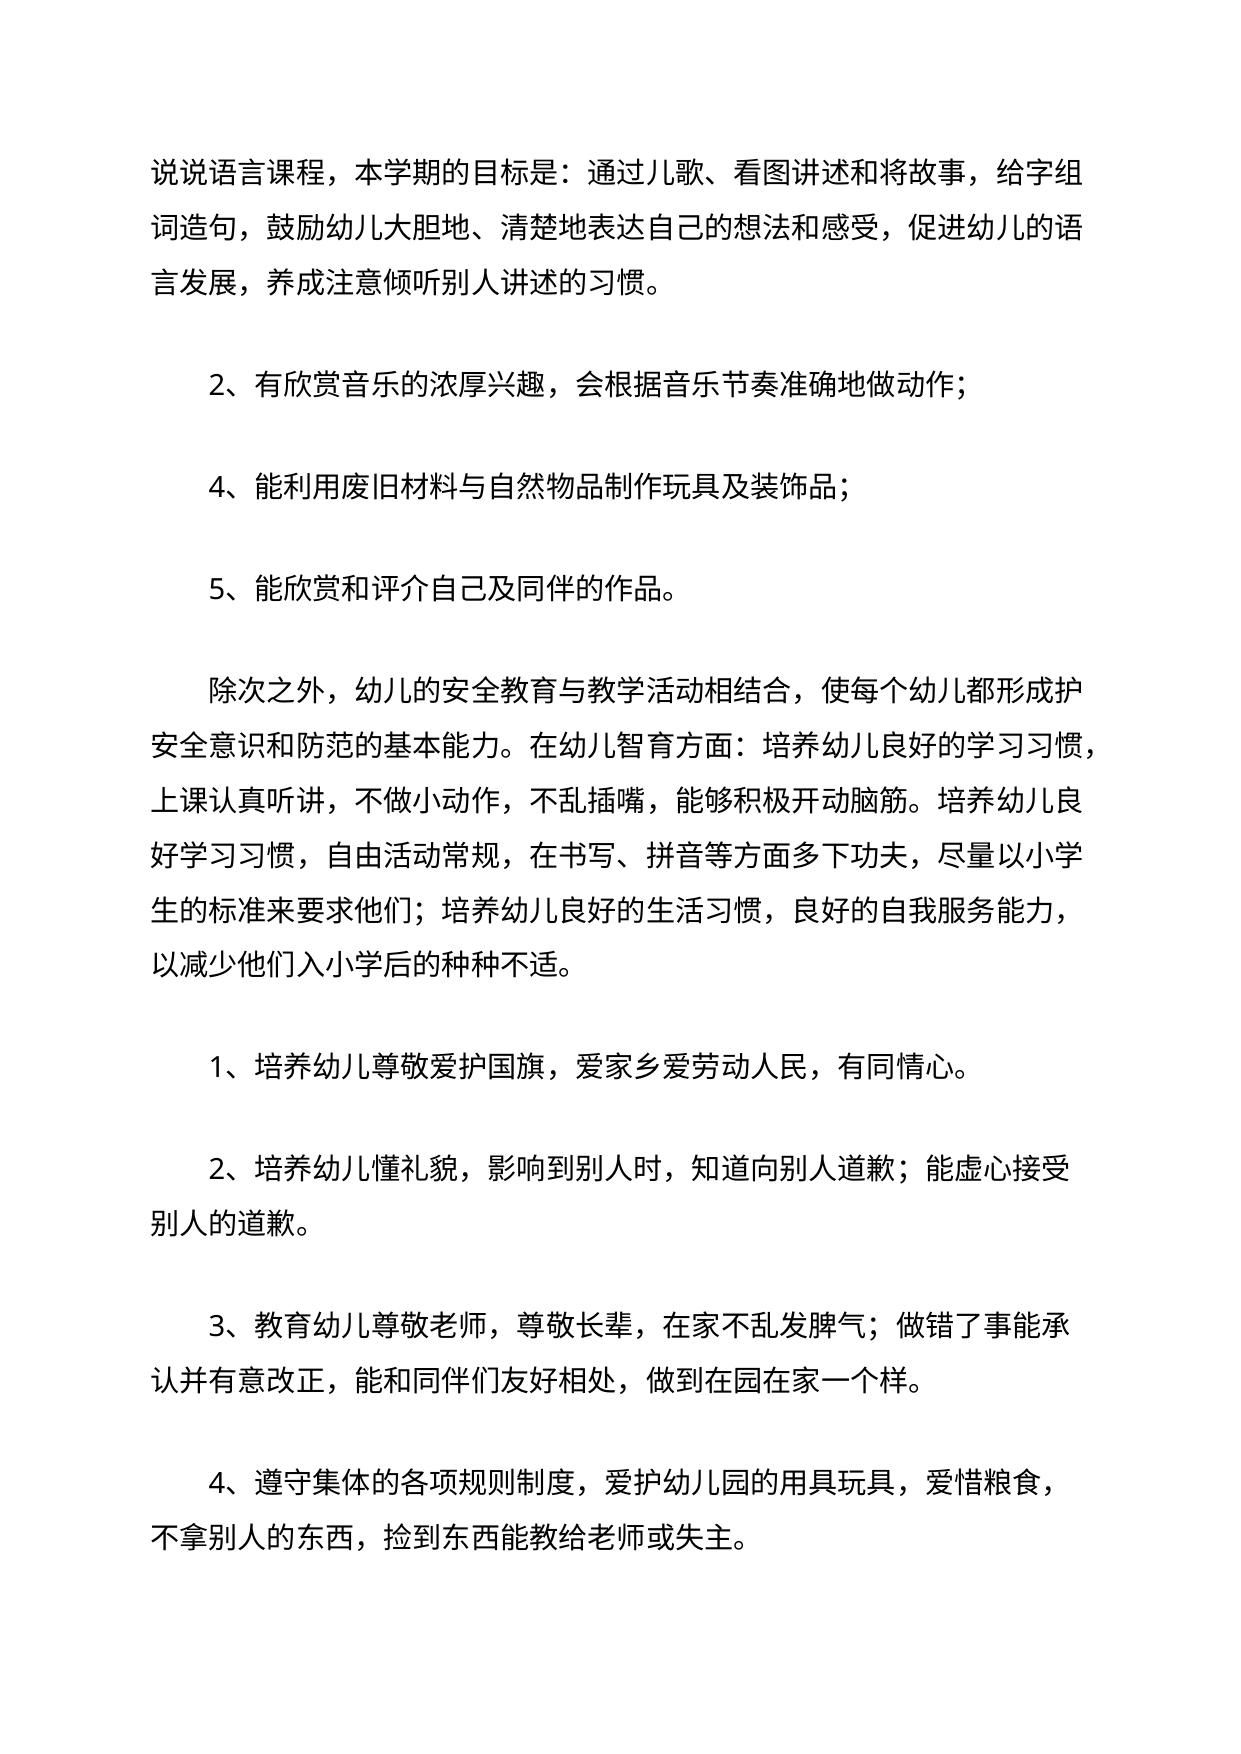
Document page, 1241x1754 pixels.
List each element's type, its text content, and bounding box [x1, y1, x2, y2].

text 2、培养幼儿懂礼貌，影响到别人时，知道向别人道歉；能虚心接受别人的道歉。 [150, 1146, 1090, 1243]
text 1、培养幼儿尊敬爱护国旗，爱家乡爱劳动人民，有同情心。 [150, 1044, 1090, 1086]
text 4、能利用废旧材料与自然物品制作玩具及装饰品； [150, 463, 1090, 506]
text 4、遵守集体的各项规则制度，爱护幼儿园的用具玩具，爱惜粮食，不拿别人的东西，捡到东西能教给老师或失主。 [150, 1459, 1090, 1557]
text 5、能欣赏和评介自己及同伴的作品。 [150, 566, 1090, 608]
text 3、教育幼儿尊敬老师，尊敬长辈，在家不乱发脾气；做错了事能承认并有意改正，能和同伴们友好相处，做到在园在家一个样。 [150, 1302, 1090, 1400]
text 除次之外，幼儿的安全教育与教学活动相结合，使每个幼儿都形成护安全意识和防范的基本能力。在幼儿智育方面：培养幼儿良好的学习习惯，上课认真听讲，不做小动作，不乱插嘴，能够积极开动脑筋。培养幼儿良好学习习惯，自由活动常规，在书写、拼音等方面多下功夫，尽量以小学生的标准来要求他们；培养幼儿良好的生活习惯，良好的自我服务能力，以减少他们入小学后的种种不适。 [150, 667, 1090, 984]
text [150, 150, 1090, 302]
text 2、有欣赏音乐的浓厚兴趣，会根据音乐节奏准确地做动作； [150, 362, 1090, 404]
